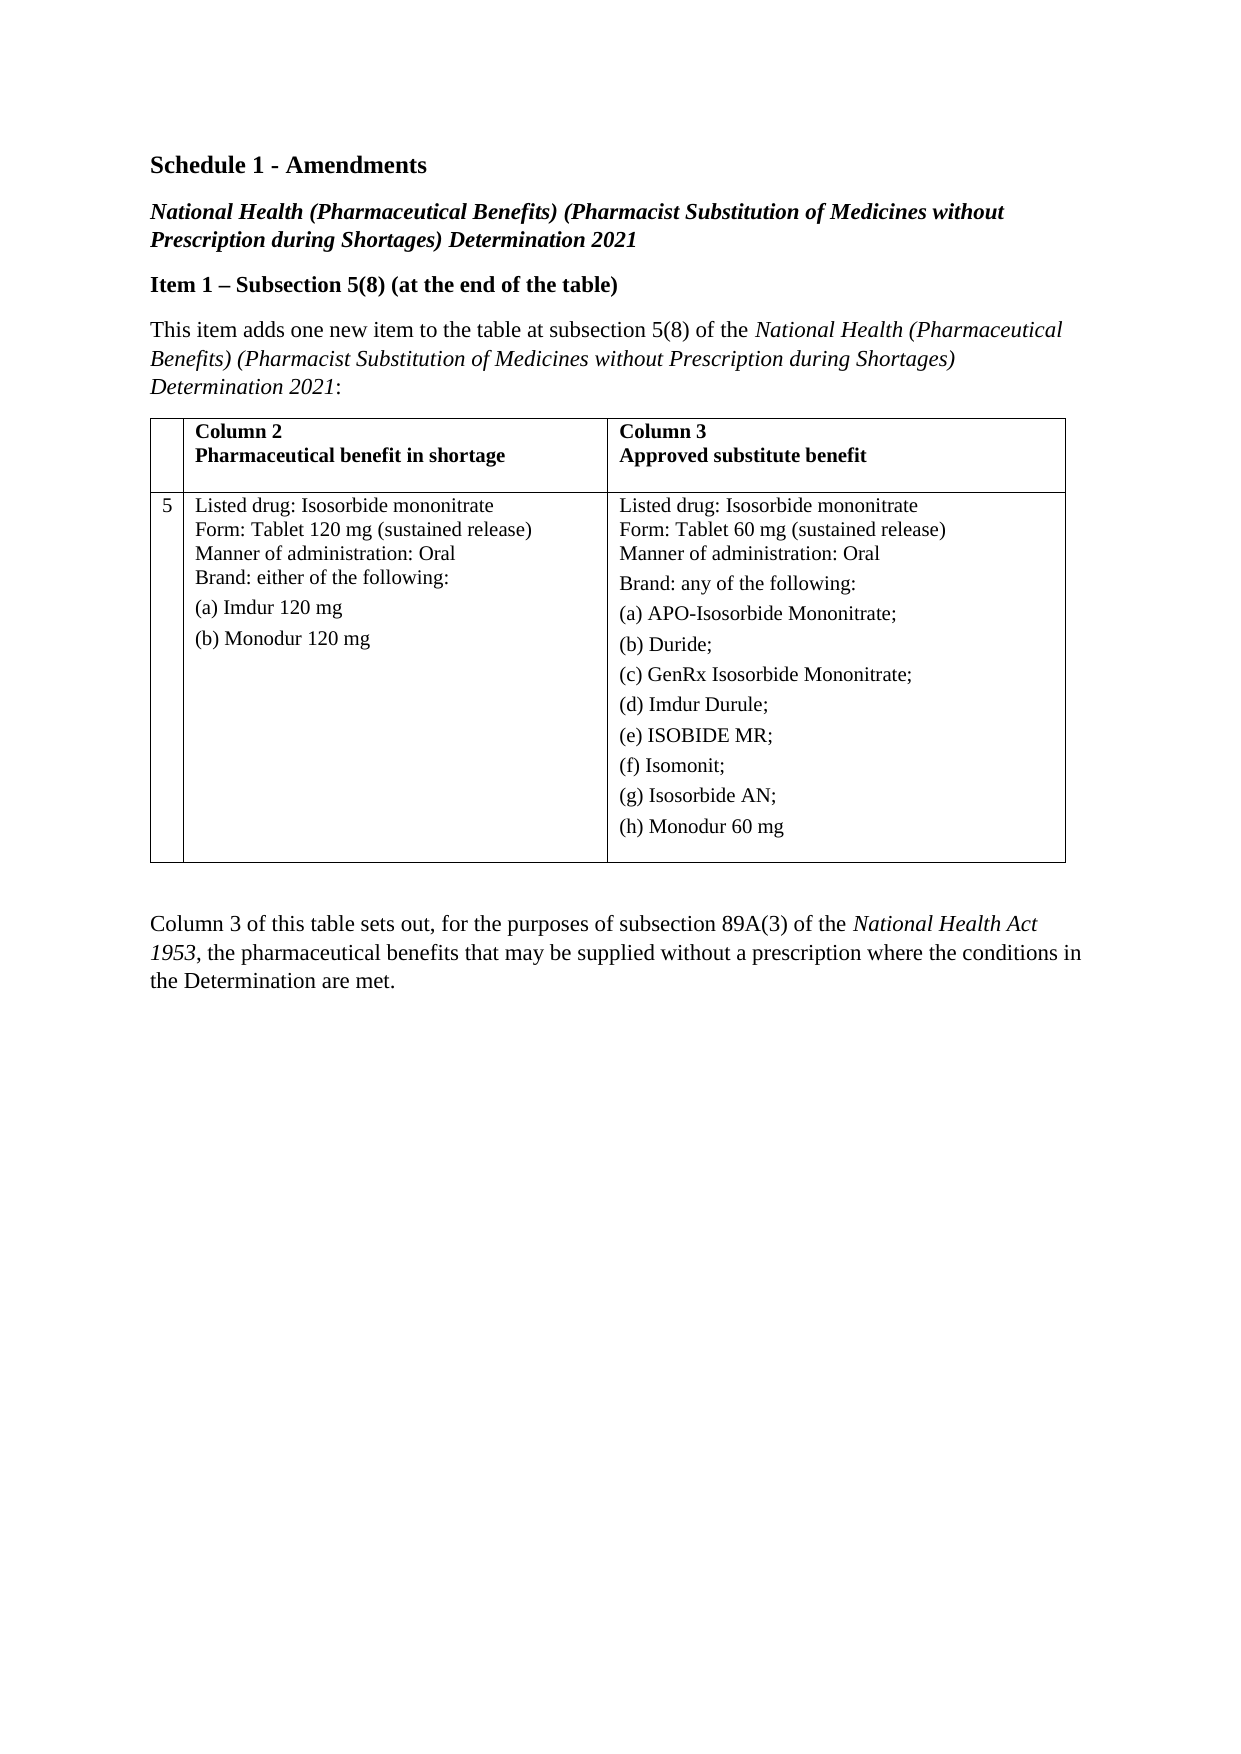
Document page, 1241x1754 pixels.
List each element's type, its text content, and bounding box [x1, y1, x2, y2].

table_cell 5 [151, 493, 183, 862]
text National Health (Pharmaceutical Benefits) (Pharmacist Substitution of Medicines without Prescription during Shortages) Determination 2021 [150, 198, 1090, 252]
table_cell Listed drug: Isosorbide mononitrate Form: Tablet 60 mg (sustained release) Manner of administration: Oral Brand: any of the following: (a) APO-Isosorbide Mononitrate; (b) Duride; (c) GenRx Isosorbide Mononitrate; (d) Imdur Durule; (e) ISOBIDE MR; (f) Isomonit; (g) Isosorbide AN; (h) Monodur 60 mg [608, 493, 1065, 862]
table_header [151, 419, 183, 492]
text This item adds one new item to the table at subsection 5(8) of the National Health (Pharmaceutical Benefits) (Pharmacist Substitution of Medicines without Prescription during Shortages) Determination 2021: [150, 316, 1090, 399]
table_cell Listed drug: Isosorbide mononitrate Form: Tablet 120 mg (sustained release) Manner of administration: Oral Brand: either of the following: (a) Imdur 120 mg (b) Monodur 120 mg [184, 493, 607, 862]
table_header Column 3 Approved substitute benefit [608, 419, 1065, 492]
text Column 3 of this table sets out, for the purposes of subsection 89A(3) of the National Health Act 1953, the pharmaceutical benefits that may be supplied without a prescription where the conditions in the Determination are met. [150, 910, 1090, 994]
table_header Column 2 Pharmaceutical benefit in shortage [184, 419, 607, 492]
text Item 1 – Subsection 5(8) (at the end of the table) [150, 271, 1090, 298]
text Schedule 1 - Amendments [150, 150, 1090, 179]
